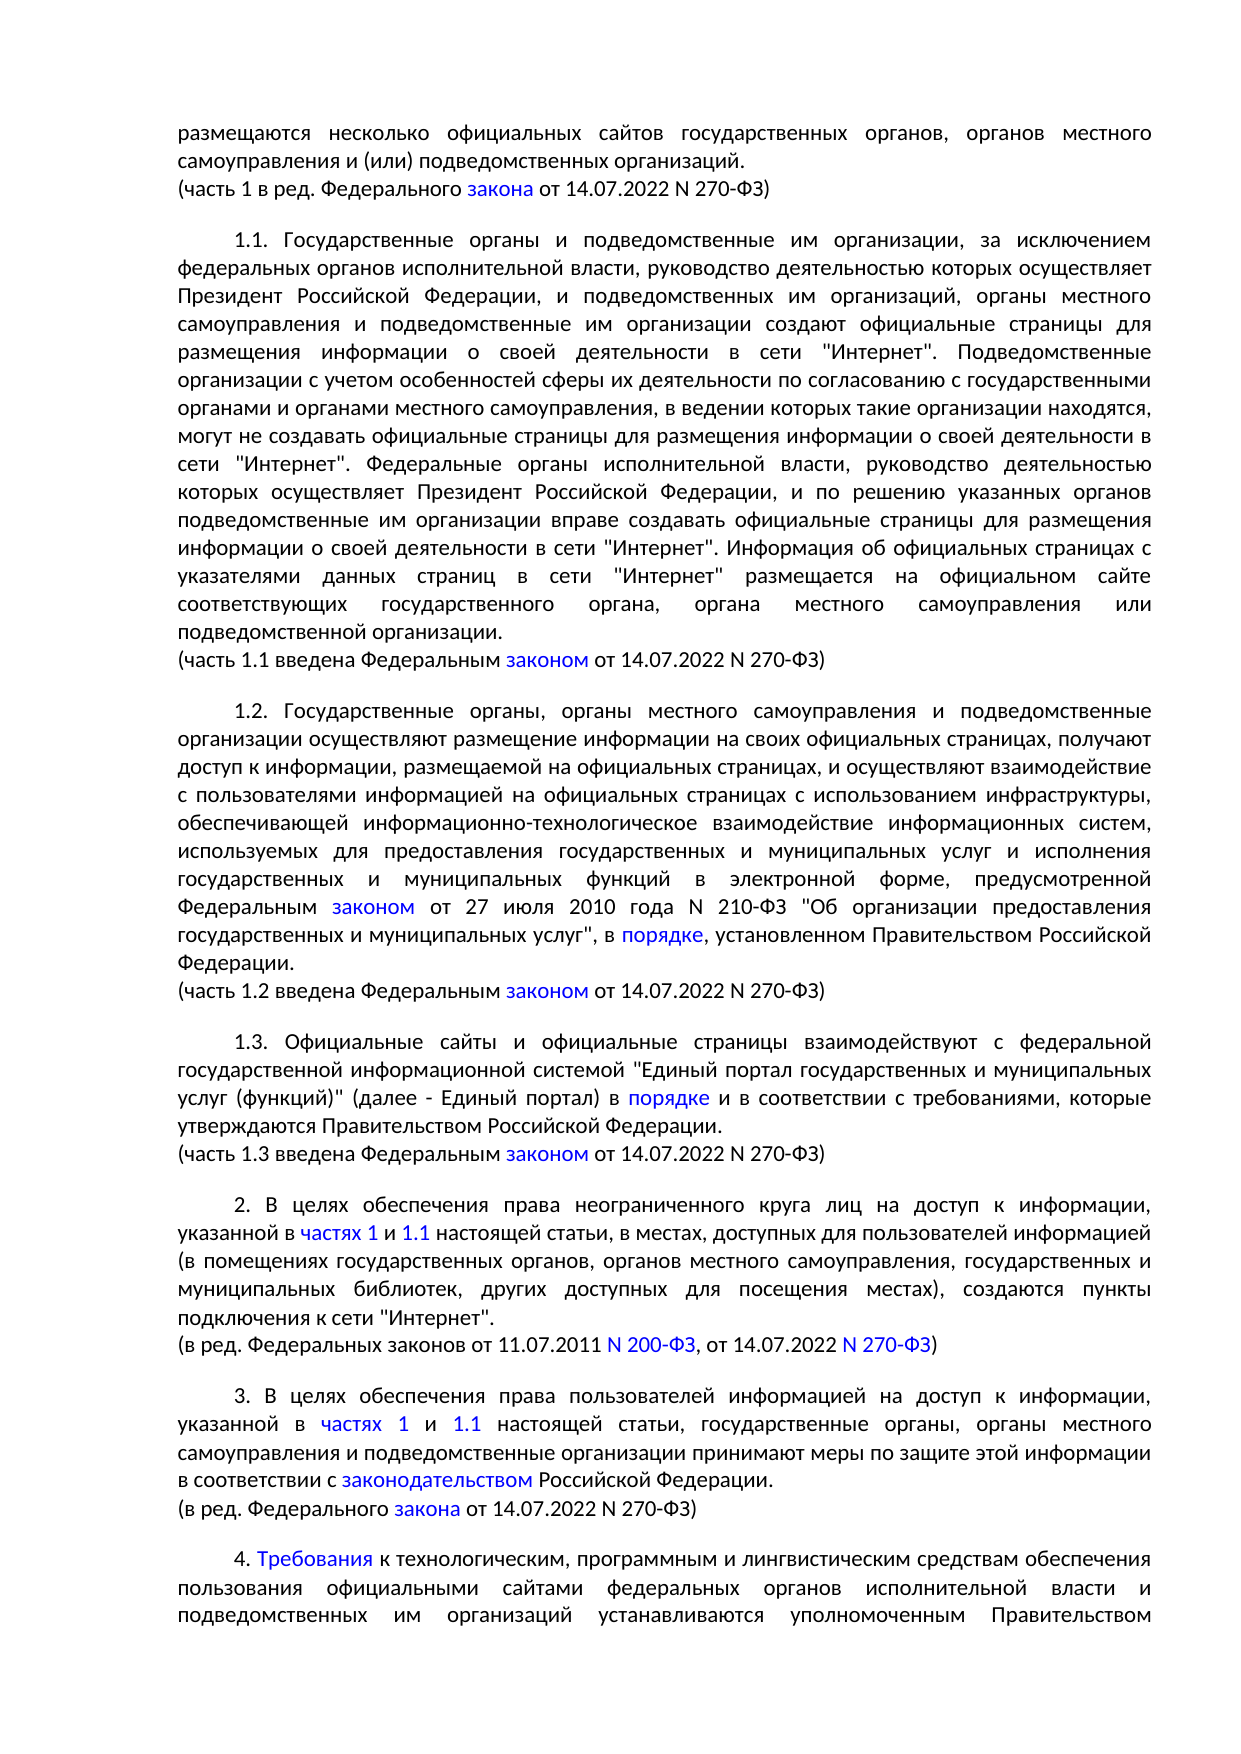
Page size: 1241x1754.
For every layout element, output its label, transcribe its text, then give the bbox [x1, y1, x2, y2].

text 3. В целях обеспечения права пользователей информацией на доступ к информации, указанной в частях 1 и 1.1 настоящей статьи, государственные органы, органы местного самоуправления и подведомственные организации принимают меры по защите этой информации в соответствии с законодательством Российской Федерации. [177, 1382, 1152, 1494]
text (часть 1.2 введена Федеральным законом от 14.07.2022 N 270-ФЗ) [177, 977, 1152, 1004]
text 1.2. Государственные органы, органы местного самоуправления и подведомственные организации осуществляют размещение информации на своих официальных страницах, получают доступ к информации, размещаемой на официальных страницах, и осуществляют взаимодействие с пользователями информацией на официальных страницах с использованием инфраструктуры, обеспечивающей информационно-технологическое взаимодействие информационных систем, используемых для предоставления государственных и муниципальных услуг и исполнения государственных и муниципальных функций в электронной форме, предусмотренной Федеральным законом от 27 июля 2010 года N 210-ФЗ "Об организации предоставления государственных и муниципальных услуг", в порядке, установленном Правительством Российской Федерации. [177, 696, 1152, 977]
text 1.1. Государственные органы и подведомственные им организации, за исключением федеральных органов исполнительной власти, руководство деятельностью которых осуществляет Президент Российской Федерации, и подведомственных им организаций, органы местного самоуправления и подведомственные им организации создают официальные страницы для размещения информации о своей деятельности в сети "Интернет". Подведомственные организации с учетом особенностей сферы их деятельности по согласованию с государственными органами и органами местного самоуправления, в ведении которых такие организации находятся, могут не создавать официальные страницы для размещения информации о своей деятельности в сети "Интернет". Федеральные органы исполнительной власти, руководство деятельностью которых осуществляет Президент Российской Федерации, и по решению указанных органов подведомственные им организации вправе создавать официальные страницы для размещения информации о своей деятельности в сети "Интернет". Информация об официальных страницах с указателями данных страниц в сети "Интернет" размещается на официальном сайте соответствующих государственного органа, органа местного самоуправления или подведомственной организации. [177, 225, 1152, 645]
text (часть 1 в ред. Федерального закона от 14.07.2022 N 270-ФЗ) [177, 174, 1152, 202]
text 2. В целях обеспечения права неограниченного круга лиц на доступ к информации, указанной в частях 1 и 1.1 настоящей статьи, в местах, доступных для пользователей информацией (в помещениях государственных органов, органов местного самоуправления, государственных и муниципальных библиотек, других доступных для посещения местах), создаются пункты подключения к сети "Интернет". [177, 1191, 1152, 1331]
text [177, 1544, 1152, 1629]
text (часть 1.1 введена Федеральным законом от 14.07.2022 N 270-ФЗ) [177, 645, 1152, 673]
text (часть 1.3 введена Федеральным законом от 14.07.2022 N 270-ФЗ) [177, 1139, 1152, 1168]
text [177, 118, 1152, 174]
text 1.3. Официальные сайты и официальные страницы взаимодействуют с федеральной государственной информационной системой "Единый портал государственных и муниципальных услуг (функций)" (далее - Единый портал) в порядке и в соответствии с требованиями, которые утверждаются Правительством Российской Федерации. [177, 1027, 1152, 1139]
text (в ред. Федеральных законов от 11.07.2011 N 200-ФЗ, от 14.07.2022 N 270-ФЗ) [177, 1331, 1152, 1359]
text (в ред. Федерального закона от 14.07.2022 N 270-ФЗ) [177, 1494, 1152, 1522]
